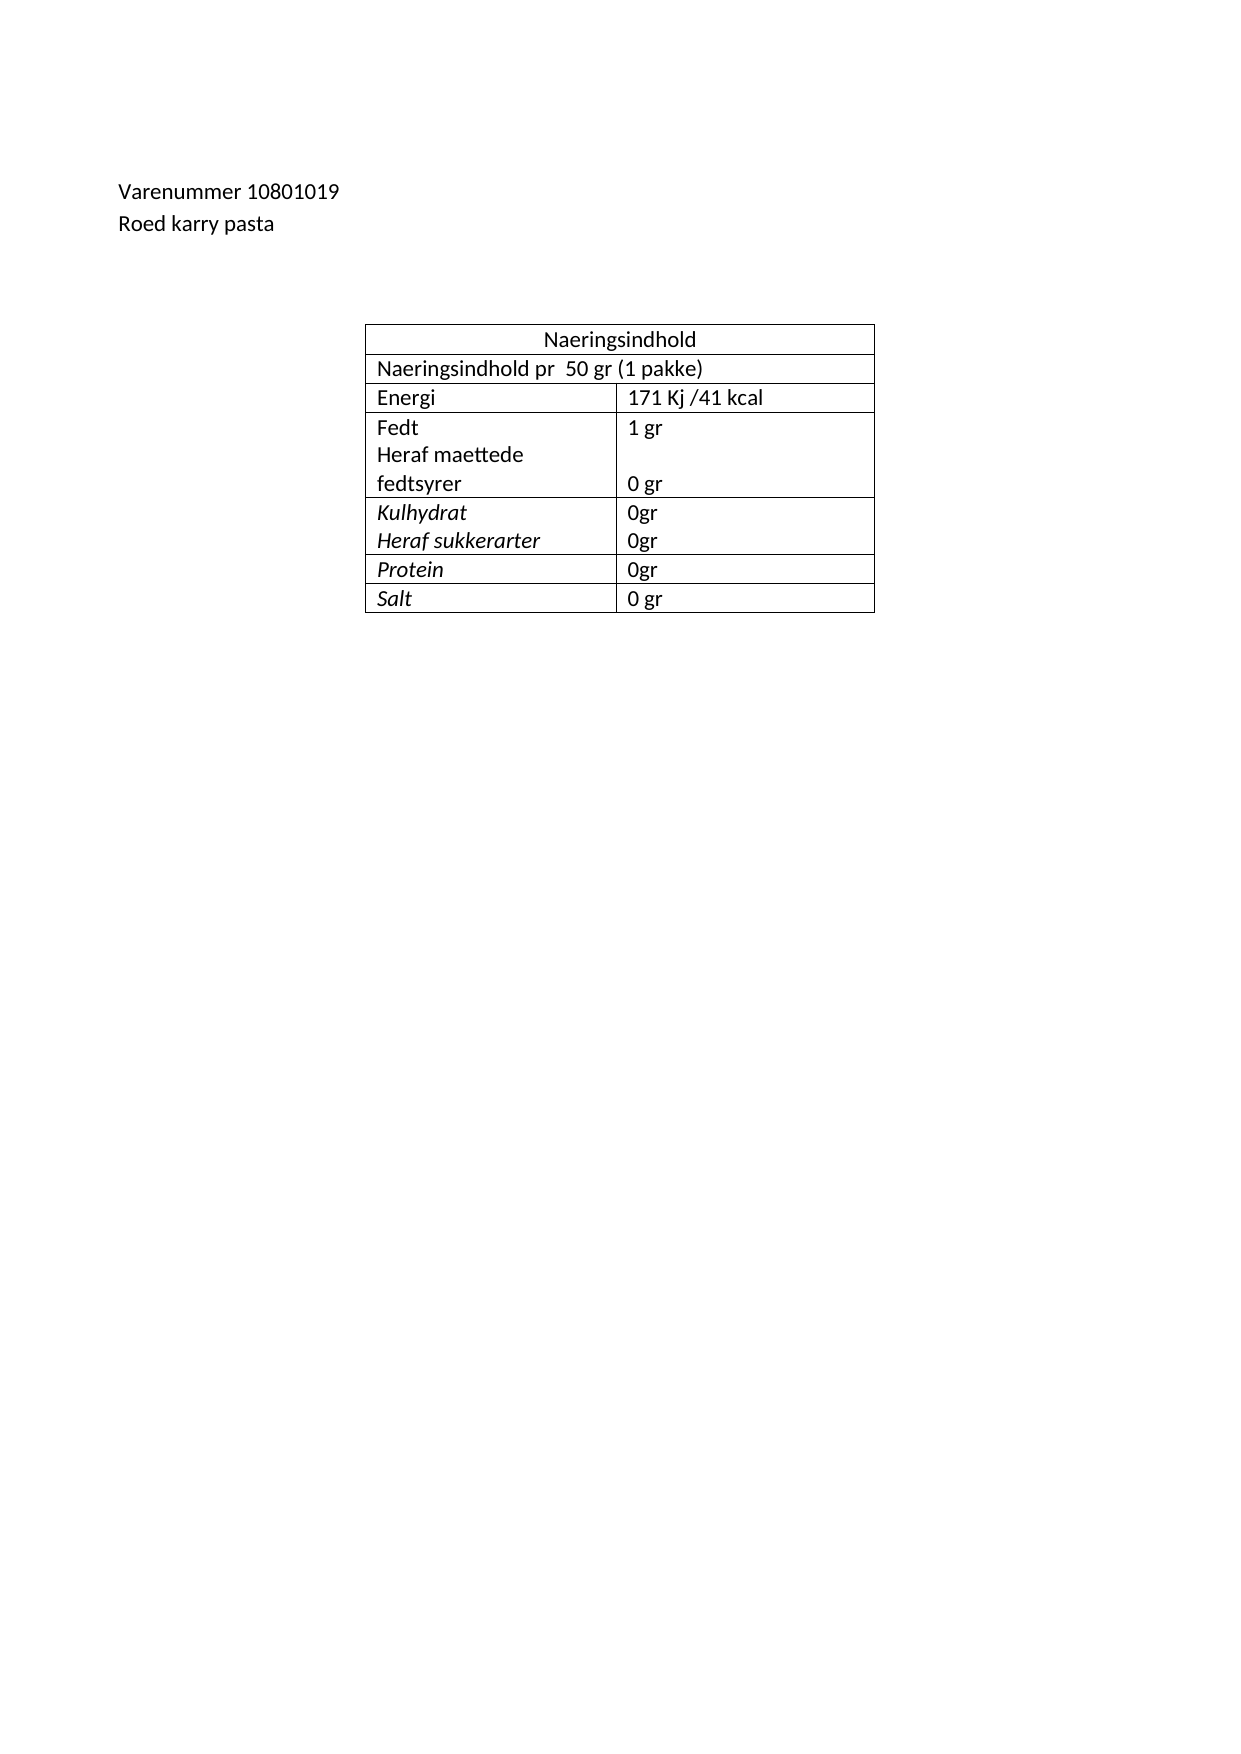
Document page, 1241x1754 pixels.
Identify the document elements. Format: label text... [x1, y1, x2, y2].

table_cell Protein [366, 555, 616, 583]
table_cell Naeringsindhold pr 50 gr (1 pakke) [366, 355, 874, 382]
table_cell 0 gr [617, 584, 874, 612]
table_header Naeringsindhold [366, 325, 874, 353]
text Varenummer 10801019 Roed karry pasta [118, 177, 1122, 237]
table_cell 171 Kj /41 kcal [617, 384, 874, 412]
table_cell 1 gr 0 gr [617, 413, 874, 497]
table_cell Fedt Heraf maettede fedtsyrer [366, 413, 616, 497]
table_cell Kulhydrat Heraf sukkerarter [366, 498, 616, 554]
table_cell 0gr 0gr [617, 498, 874, 554]
table_cell 0gr [617, 555, 874, 583]
table_cell Energi [366, 384, 616, 412]
table_cell Salt [366, 584, 616, 612]
